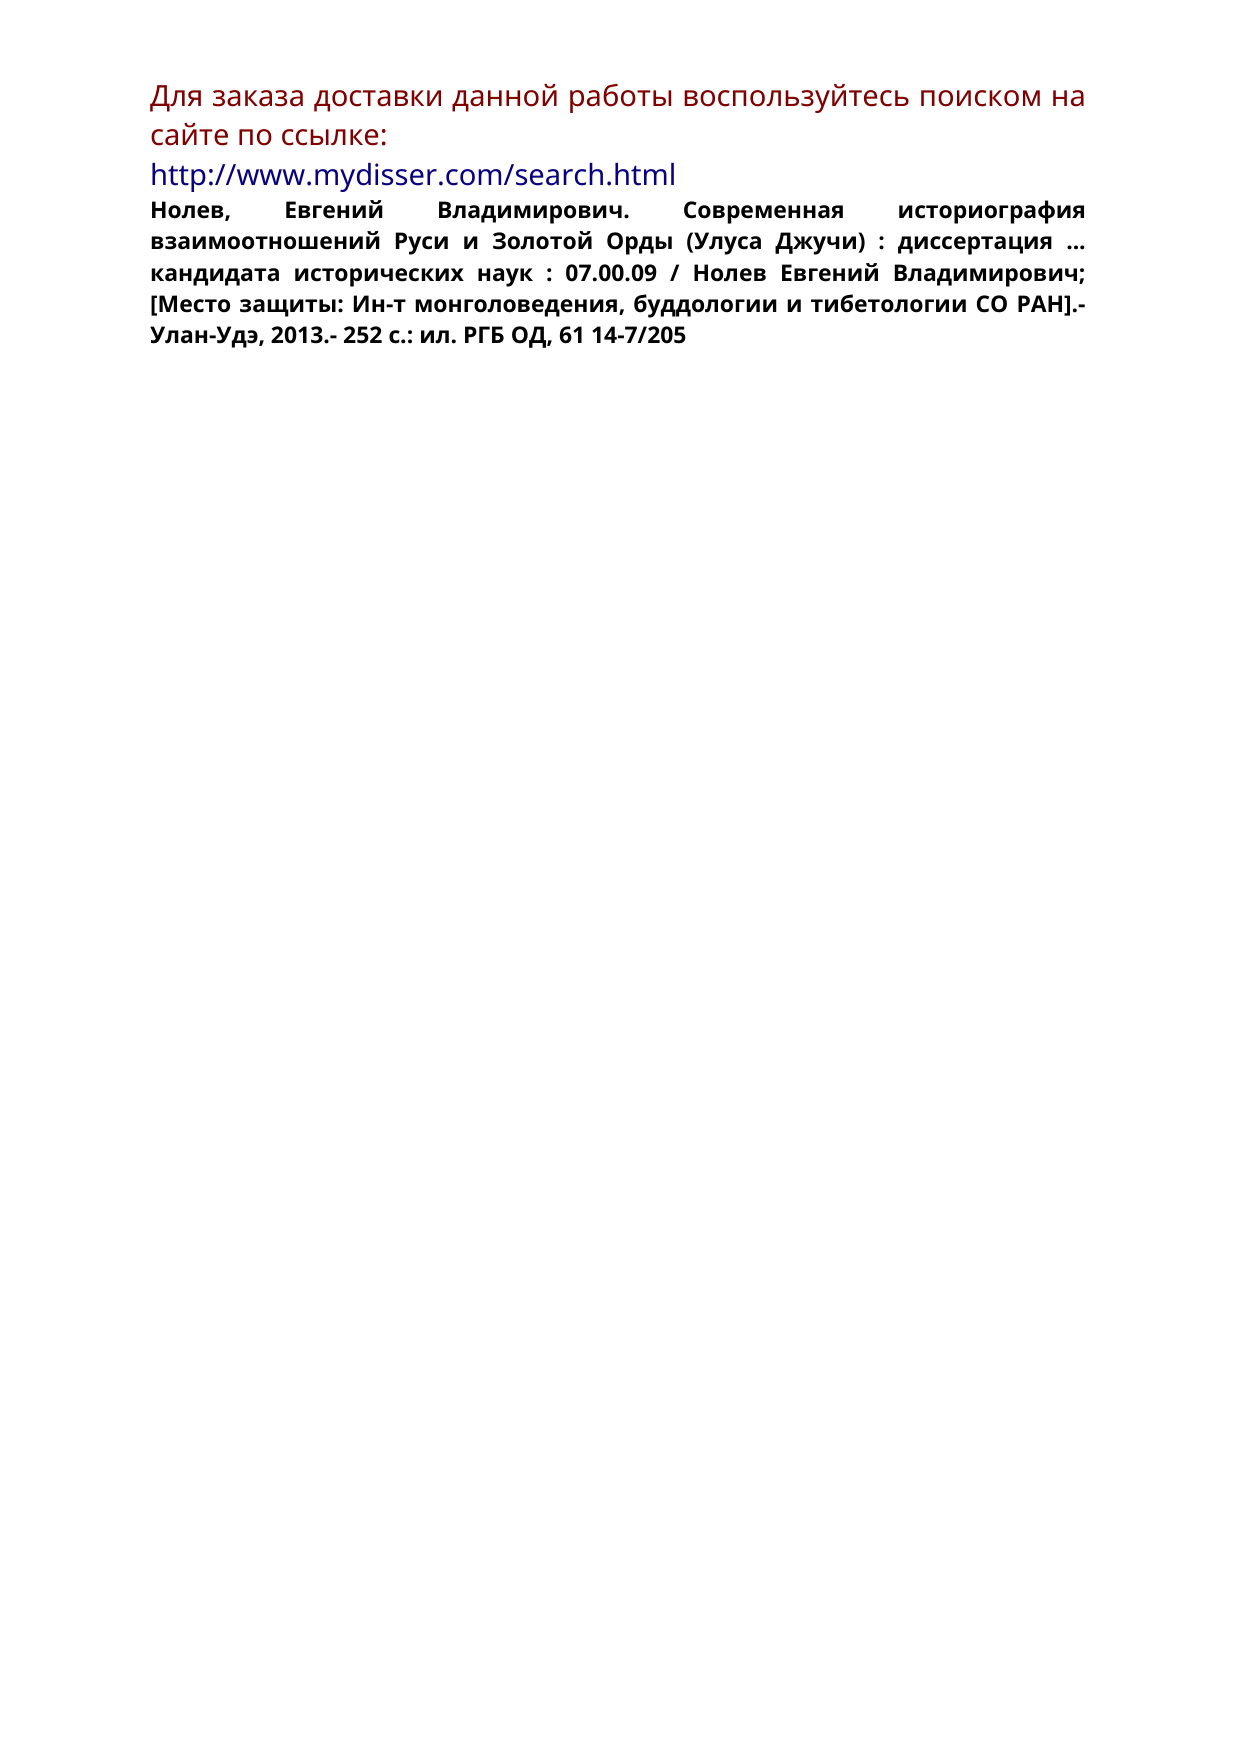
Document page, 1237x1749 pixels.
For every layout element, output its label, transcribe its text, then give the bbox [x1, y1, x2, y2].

text Нолев, Евгений Владимирович. Современная историография взаимоотношений Руси и Золотой Орды (Улуса Джучи) : диссертация ... кандидата исторических наук : 07.00.09 / Нолев Евгений Владимирович; [Место защиты: Ин-т монголоведения, буддологии и тибетологии СО РАН].- Улан-Удэ, 2013.- 252 с.: ил. РГБ ОД, 61 14-7/205 [150, 194, 1086, 350]
